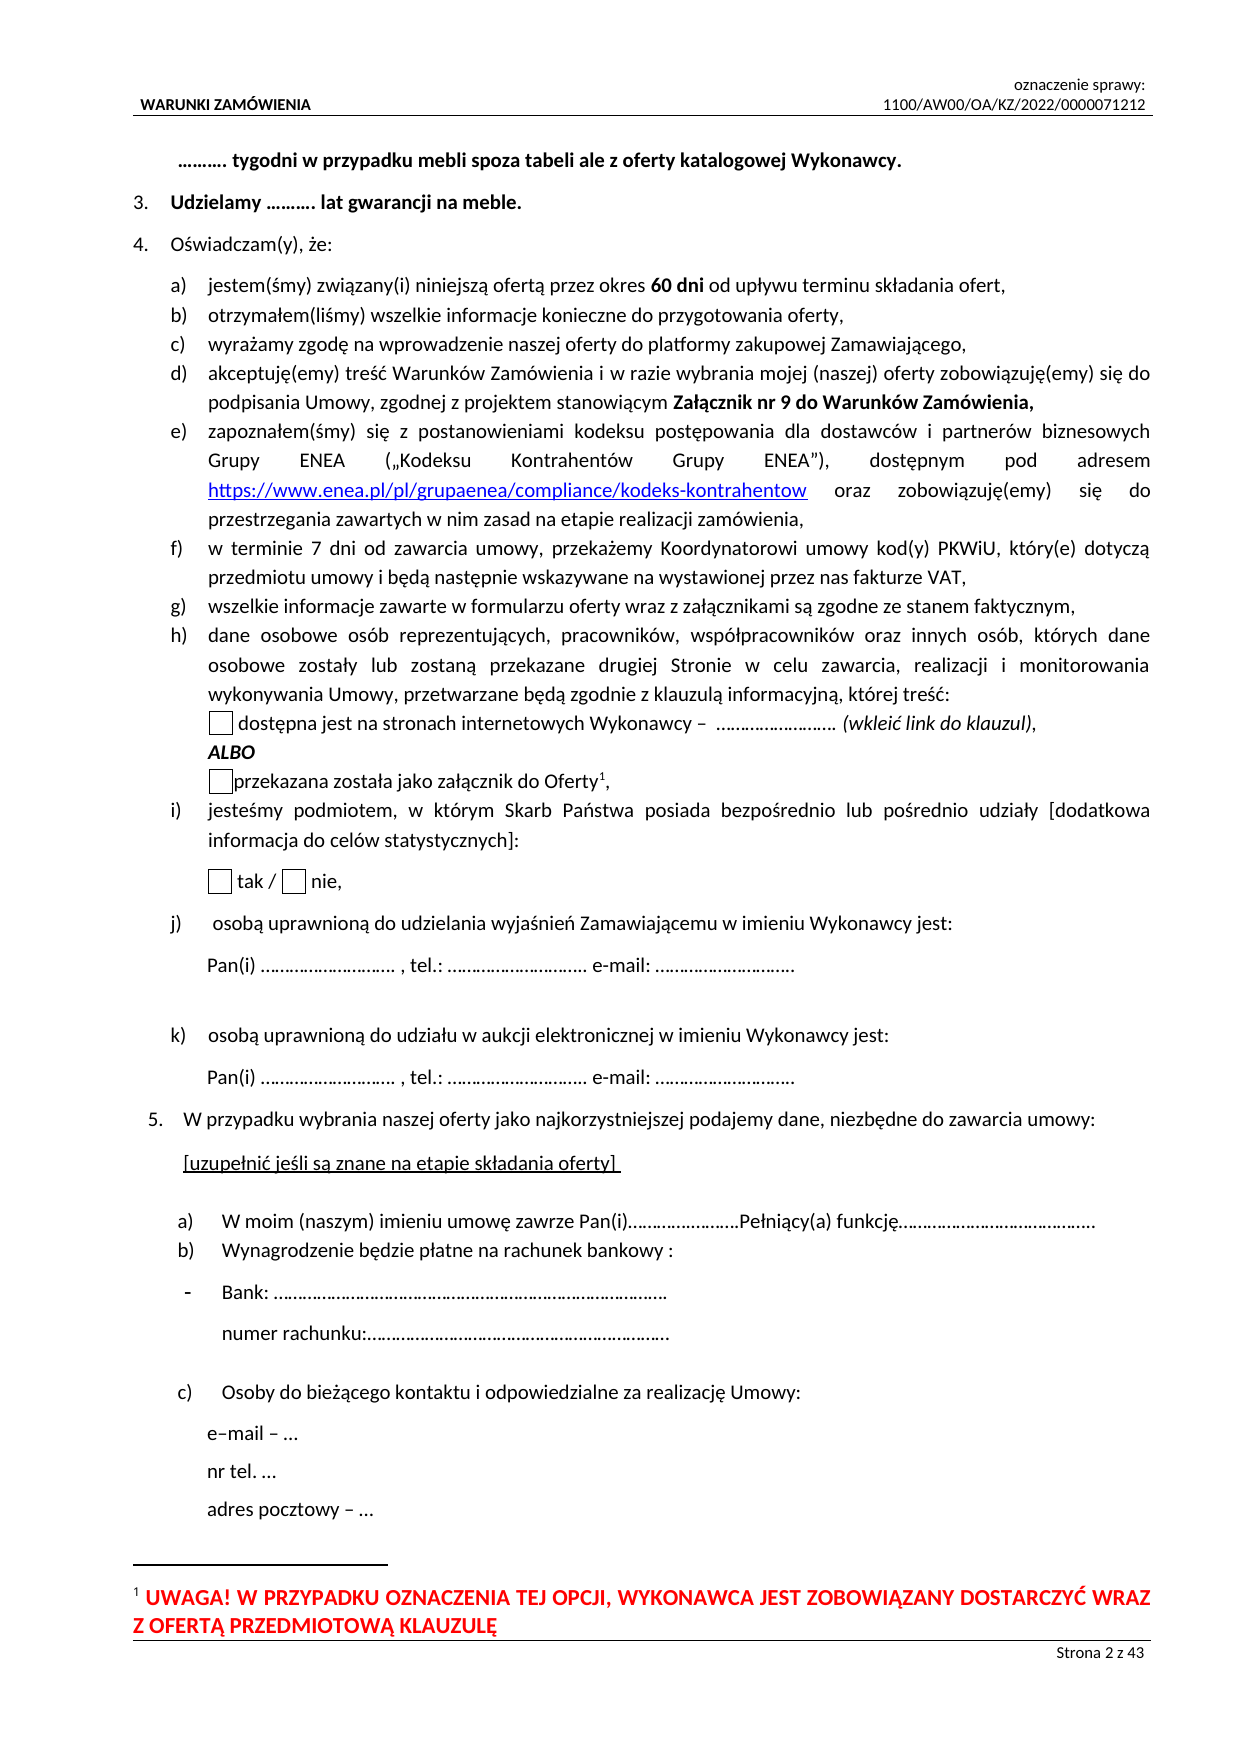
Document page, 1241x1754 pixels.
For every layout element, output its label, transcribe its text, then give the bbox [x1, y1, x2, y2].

text nr tel. … [207, 1458, 1110, 1484]
list osobą uprawnioną do udziału w aukcji elektronicznej w imieniu Wykonawcy jest: [170, 1023, 1110, 1048]
list wyrażamy zgodę na wprowadzenie naszej oferty do platformy zakupowej Zamawiającego, [170, 331, 1152, 356]
list w terminie 7 dni od zawarcia umowy, przekażemy Koordynatorowi umowy kod(y) PKWiU, który(e) dotyczą przedmiotu umowy i będą następnie wskazywane na wystawionej przez nas fakturze VAT, [170, 535, 1152, 590]
list W przypadku wybrania naszej oferty jako najkorzystniejszej podajemy dane, niezbędne do zawarcia umowy: [148, 1106, 1152, 1131]
text tak / nie, [133, 868, 1152, 894]
list wszelkie informacje zawarte w formularzu oferty wraz z załącznikami są zgodne ze stanem faktycznym, [170, 593, 1152, 619]
list osobą uprawnioną do udzielania wyjaśnień Zamawiającemu w imieniu Wykonawcy jest: [170, 910, 1152, 936]
list numer rachunku:……………………………………………………… [222, 1321, 1110, 1346]
list Udzielamy ………. lat gwarancji na meble. [133, 189, 1155, 215]
list zapoznałem(śmy) się z postanowieniami kodeksu postępowania dla dostawców i partnerów biznesowych Grupy ENEA („Kodeksu Kontrahentów Grupy ENEA”), dostępnym pod adresem https://www.enea.pl/pl/grupaenea/compliance/kodeks-kontrahentow oraz zobowiązuję(emy) się do przestrzegania zawartych w nim zasad na etapie realizacji zamówienia, [170, 418, 1152, 531]
text Pan(i) ………………………. , tel.: ……………………….. e-mail: ……………………….. [207, 952, 1110, 977]
list Bank: ………………………………………………………………………. [184, 1279, 1152, 1304]
list ALBO [208, 739, 1152, 765]
list dostępna jest na stronach internetowych Wykonawcy – ……………………. (wkleić link do klauzul), [208, 710, 1152, 736]
list akceptuję(emy) treść Warunków Zamówienia i w razie wybrania mojej (naszej) oferty zobowiązuję(emy) się do podpisania Umowy, zgodnej z projektem stanowiącym Załącznik nr 9 do Warunków Zamówienia, [170, 360, 1152, 415]
list przekazana została jako załącznik do Oferty, [208, 768, 1152, 794]
text e–mail – … [207, 1421, 1110, 1446]
text Pan(i) ………………………. , tel.: ……………………….. e-mail: ……………………….. [207, 1064, 1110, 1090]
list dane osobowe osób reprezentujących, pracowników, współpracowników oraz innych osób, których dane osobowe zostały lub zostaną przekazane drugiej Stronie w celu zawarcia, realizacji i monitorowania wykonywania Umowy, przetwarzane będą zgodnie z klauzulą informacyjną, której treść: [170, 623, 1152, 706]
text ………. tygodni w przypadku mebli spoza tabeli ale z oferty katalogowej Wykonawcy. [177, 148, 1155, 173]
list jesteśmy podmiotem, w którym Skarb Państwa posiada bezpośrednio lub pośrednio udziały [dodatkowa informacja do celów statystycznych]: [170, 798, 1152, 852]
list Oświadczam(y), że: [133, 231, 1155, 256]
list Wynagrodzenie będzie płatne na rachunek bankowy : [177, 1237, 1110, 1263]
list [uzupełnić jeśli są znane na etapie składania oferty] [183, 1150, 1152, 1175]
list Osoby do bieżącego kontaktu i odpowiedzialne za realizację Umowy: [177, 1379, 1110, 1404]
list jestem(śmy) związany(i) niniejszą ofertą przez okres 60 dni od upływu terminu składania ofert, [170, 273, 1152, 298]
text adres pocztowy – … [207, 1496, 1110, 1522]
list W moim (naszym) imieniu umowę zawrze Pan(i)………….……….Pełniący(a) funkcję………………………………….. [177, 1208, 1110, 1233]
list otrzymałem(liśmy) wszelkie informacje konieczne do przygotowania oferty, [170, 302, 1152, 327]
